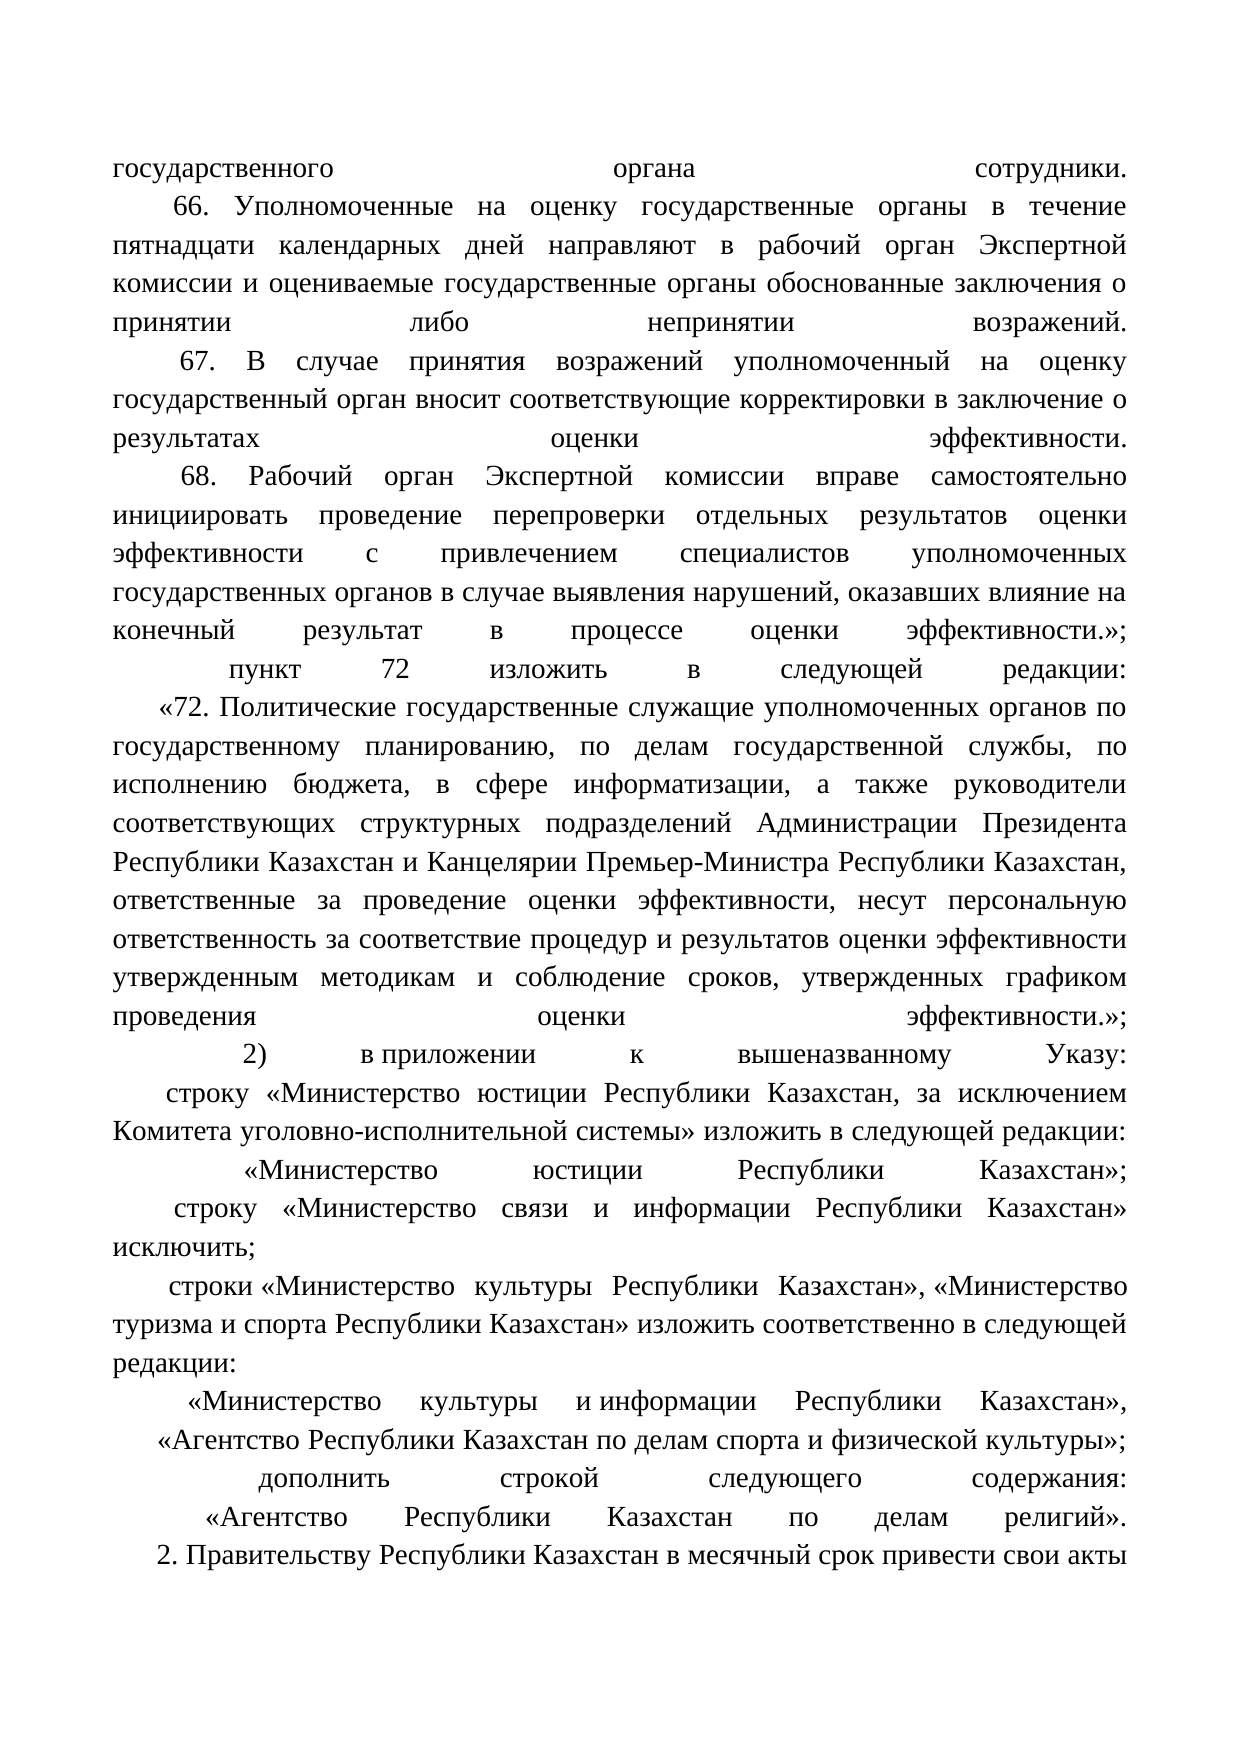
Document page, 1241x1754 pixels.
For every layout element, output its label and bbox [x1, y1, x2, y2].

text [112, 150, 1128, 1571]
